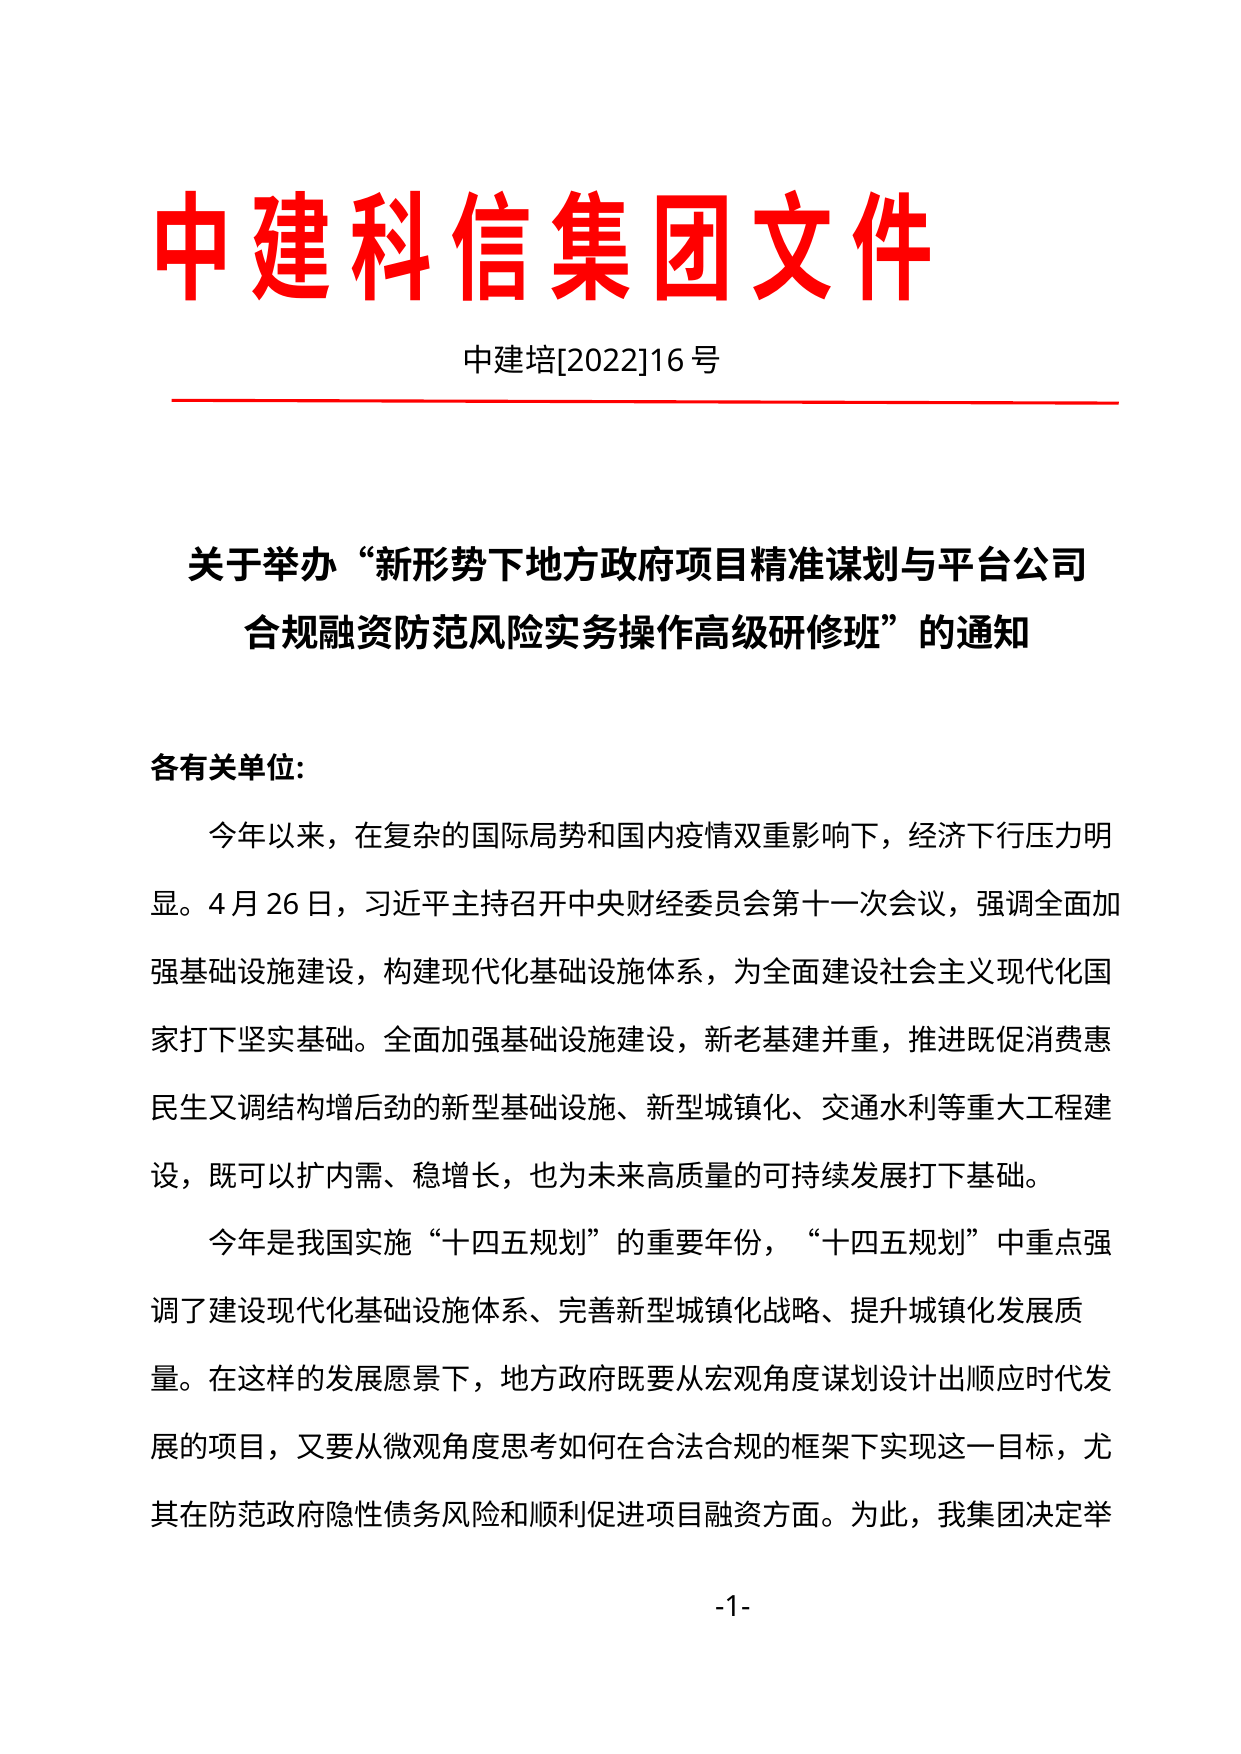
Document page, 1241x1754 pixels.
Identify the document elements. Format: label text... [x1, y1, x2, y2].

text 中建培[2022]16号 [150, 324, 1125, 392]
text 中 建 科 信 集 团 文 件 [150, 154, 1125, 324]
text 今年以来，在复杂的国际局势和国内疫情双重影响下，经济下行压力明显。4月26日，习近平主持召开中央财经委员会第十一次会议，强调全面加强基础设施建设，构建现代化基础设施体系，为全面建设社会主义现代化国家打下坚实基础。全面加强基础设施建设，新老基建并重，推进既促消费惠民生又调结构增后劲的新型基础设施、新型城镇化、交通水利等重大工程建设，既可以扩内需、稳增长，也为未来高质量的可持续发展打下基础。 [150, 800, 1125, 1207]
title 各有关单位: [150, 732, 1125, 800]
text 关于举办“新形势下地方政府项目精准谋划与平台公司 [150, 528, 1125, 596]
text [150, 1207, 1125, 1547]
text 合规融资防范风险实务操作高级研修班”的通知 [150, 596, 1125, 664]
